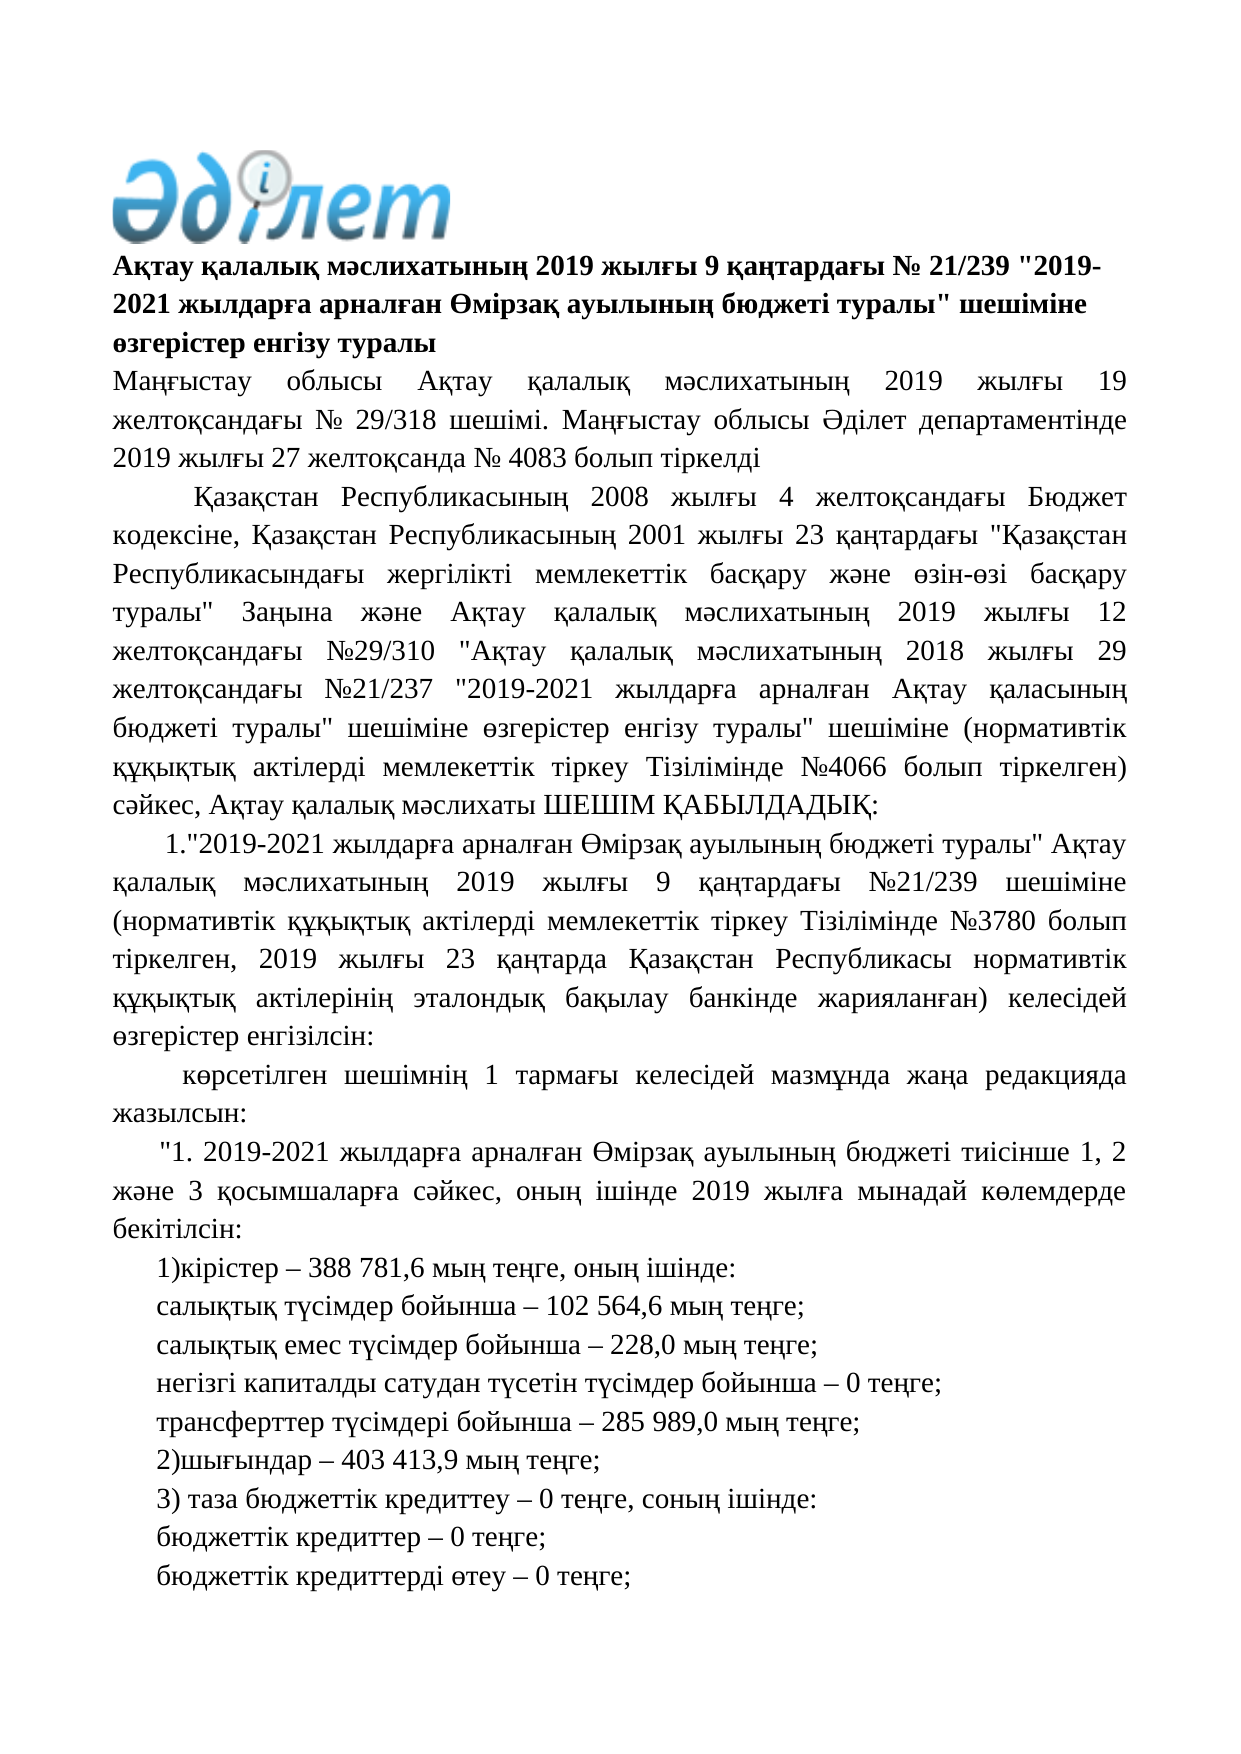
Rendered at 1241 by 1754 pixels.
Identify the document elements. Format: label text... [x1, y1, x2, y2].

picture [112, 150, 451, 244]
text "1. 2019-2021 жылдарға арналған Өмірзақ ауылының бюджеті тиісінше 1, 2 және 3 қосымшаларға сәйкес, оның ішінде 2019 жылға мынадай көлемдерде бекітілсін: [112, 1134, 1128, 1245]
text бюджеттік кредиттер – 0 теңге; [112, 1519, 1128, 1553]
text 3) таза бюджеттік кредиттеу – 0 теңге, соның ішінде: [112, 1481, 1128, 1514]
text трансферттер түсімдері бойынша – 285 989,0 мың теңге; [112, 1404, 1128, 1437]
text негізгі капиталды сатудан түсетін түсімдер бойынша – 0 теңге; [112, 1365, 1128, 1399]
text Ақтау қалалық мәслихатының 2019 жылғы 9 қаңтардағы № 21/239 "2019-2021 жылдарға арналған Өмірзақ ауылының бюджеті туралы" шешіміне өзгерістер енгізу туралы [112, 248, 1128, 358]
text бюджеттік кредиттерді өтеу – 0 теңге; [112, 1558, 1128, 1592]
text 1)кірістер – 388 781,6 мың теңге, оның ішінде: [112, 1250, 1128, 1283]
text 1."2019-2021 жылдарға арналған Өмірзақ ауылының бюджеті туралы" Ақтау қалалық мәслихатының 2019 жылғы 9 қаңтардағы №21/239 шешіміне (нормативтік құқықтық актілерді мемлекеттік тіркеу Тізілімінде №3780 болып тіркелген, 2019 жылғы 23 қаңтарда Қазақстан Республикасы нормативтік құқықтық актілерінің эталондық бақылау банкінде жарияланған) келесідей өзгерістер енгізілсін: [112, 826, 1128, 1052]
text салықтық түсімдер бойынша – 102 564,6 мың теңге; [112, 1288, 1128, 1322]
text Қазақстан Республикасының 2008 жылғы 4 желтоқсандағы Бюджет кодексіне, Қазақстан Республикасының 2001 жылғы 23 қаңтардағы "Қазақстан Республикасындағы жергілікті мемлекеттік басқару және өзін-өзі басқару туралы" Заңына және Ақтау қалалық мәслихатының 2019 жылғы 12 желтоқсандағы №29/310 "Ақтау қалалық мәслихатының 2018 жылғы 29 желтоқсандағы №21/237 "2019-2021 жылдарға арналған Ақтау қаласының бюджеті туралы" шешіміне өзгерістер енгізу туралы" шешіміне (нормативтік құқықтық актілерді мемлекеттік тіркеу Тізілімінде №4066 болып тіркелген) сәйкес, Ақтау қалалық мәслихаты ШЕШІМ ҚАБЫЛДАДЫҚ: [112, 479, 1128, 821]
text көрсетілген шешімнің 1 тармағы келесідей мазмұнда жаңа редакцияда жазылсын: [112, 1057, 1128, 1129]
text 2)шығындар – 403 413,9 мың теңге; [112, 1442, 1128, 1476]
text салықтық емес түсімдер бойынша – 228,0 мың теңге; [112, 1327, 1128, 1360]
text Маңғыстау облысы Ақтау қалалық мәслихатының 2019 жылғы 19 желтоқсандағы № 29/318 шешімі. Маңғыстау облысы Әділет департаментінде 2019 жылғы 27 желтоқсанда № 4083 болып тіркелді [112, 363, 1128, 474]
